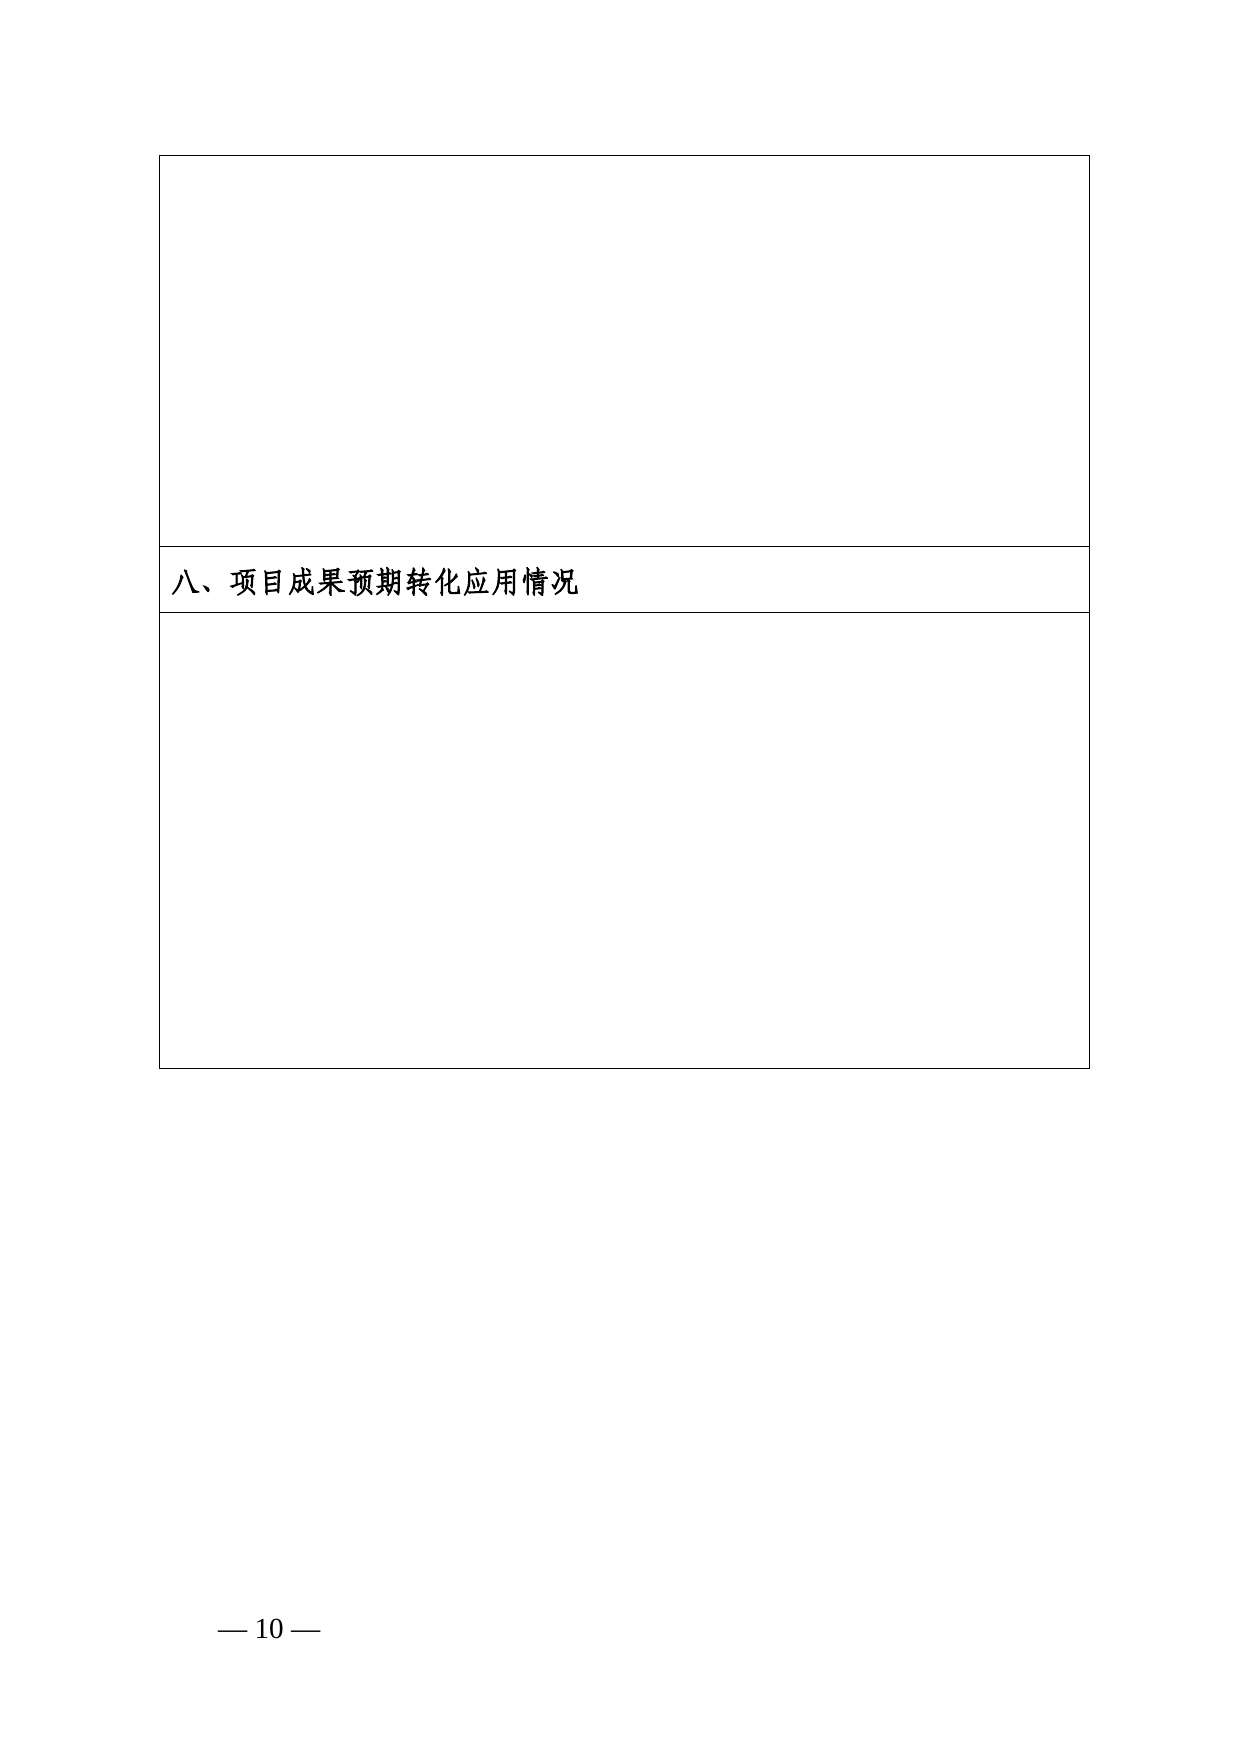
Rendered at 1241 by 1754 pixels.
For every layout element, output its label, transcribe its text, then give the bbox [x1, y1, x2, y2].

table_cell 八、项目成果预期转化应用情况 [160, 547, 1089, 612]
table_cell [160, 156, 1089, 546]
table_cell [160, 613, 1089, 1068]
